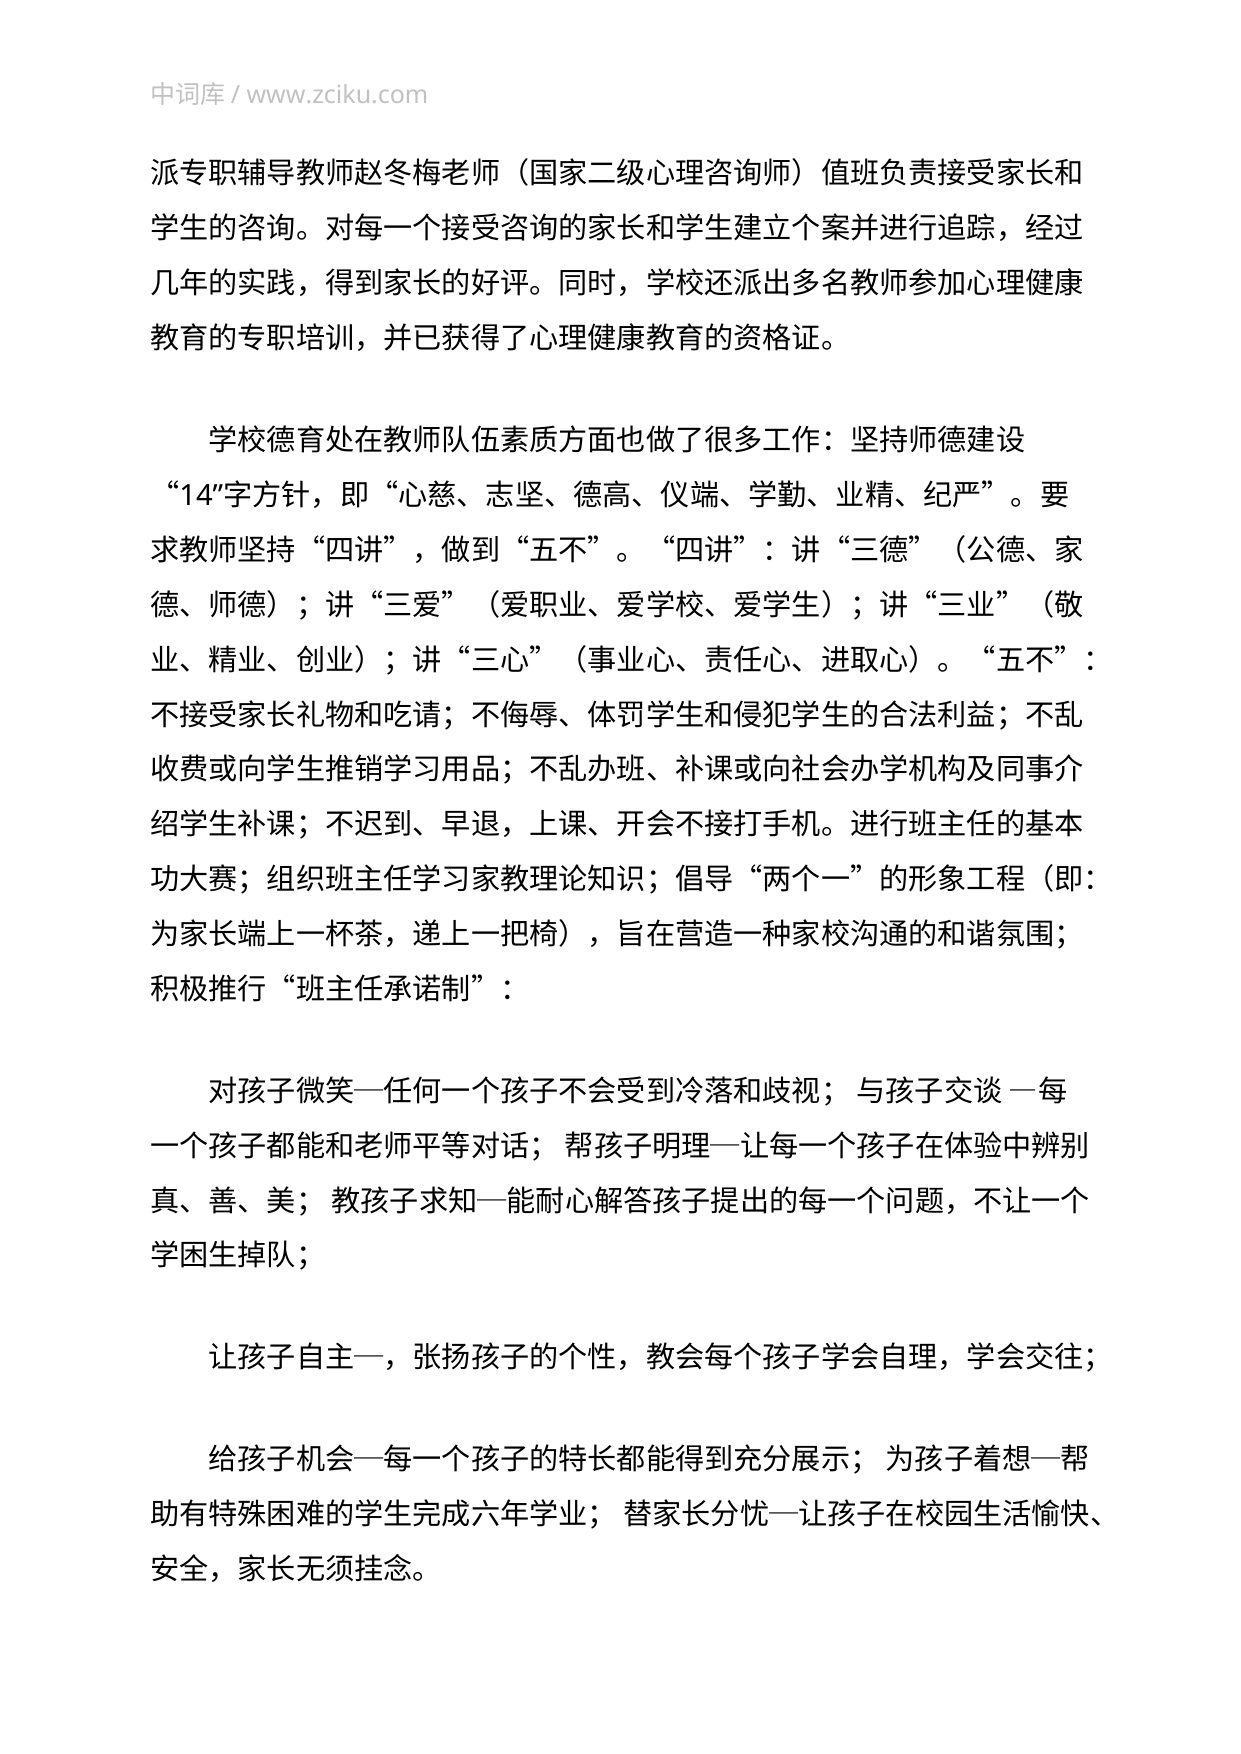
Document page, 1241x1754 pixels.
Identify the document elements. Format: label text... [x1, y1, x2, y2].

text 对孩子微笑─任何一个孩子不会受到冷落和歧视； 与孩子交谈 —每一个孩子都能和老师平等对话； 帮孩子明理─让每一个孩子在体验中辨别真、善、美； 教孩子求知─能耐心解答孩子提出的每一个问题，不让一个学困生掉队； [150, 1067, 1090, 1274]
text 给孩子机会─每一个孩子的特长都能得到充分展示； 为孩子着想─帮助有特殊困难的学生完成六年学业； 替家长分忧─让孩子在校园生活愉快、安全，家长无须挂念。 [150, 1436, 1090, 1588]
text 让孩子自主─，张扬孩子的个性，教会每个孩子学会自理，学会交往； [150, 1334, 1090, 1376]
text 学校德育处在教师队伍素质方面也做了很多工作：坚持师德建设 “14”字方针，即“心慈、志坚、德高、仪端、学勤、业精、纪严”。要求教师坚持“四讲”，做到“五不”。“四讲”：讲“三德”（公德、家德、师德）；讲“三爱”（爱职业、爱学校、爱学生）；讲“三业”（敬业、精业、创业）；讲“三心”（事业心、责任心、进取心）。“五不”：不接受家长礼物和吃请；不侮辱、体罚学生和侵犯学生的合法利益；不乱收费或向学生推销学习用品；不乱办班、补课或向社会办学机构及同事介绍学生补课；不迟到、早退，上课、开会不接打手机。进行班主任的基本功大赛；组织班主任学习家教理论知识；倡导“两个一”的形象工程（即：为家长端上一杯茶，递上一把椅），旨在营造一种家校沟通的和谐氛围；积极推行“班主任承诺制”： [150, 416, 1090, 1008]
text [150, 150, 1090, 357]
